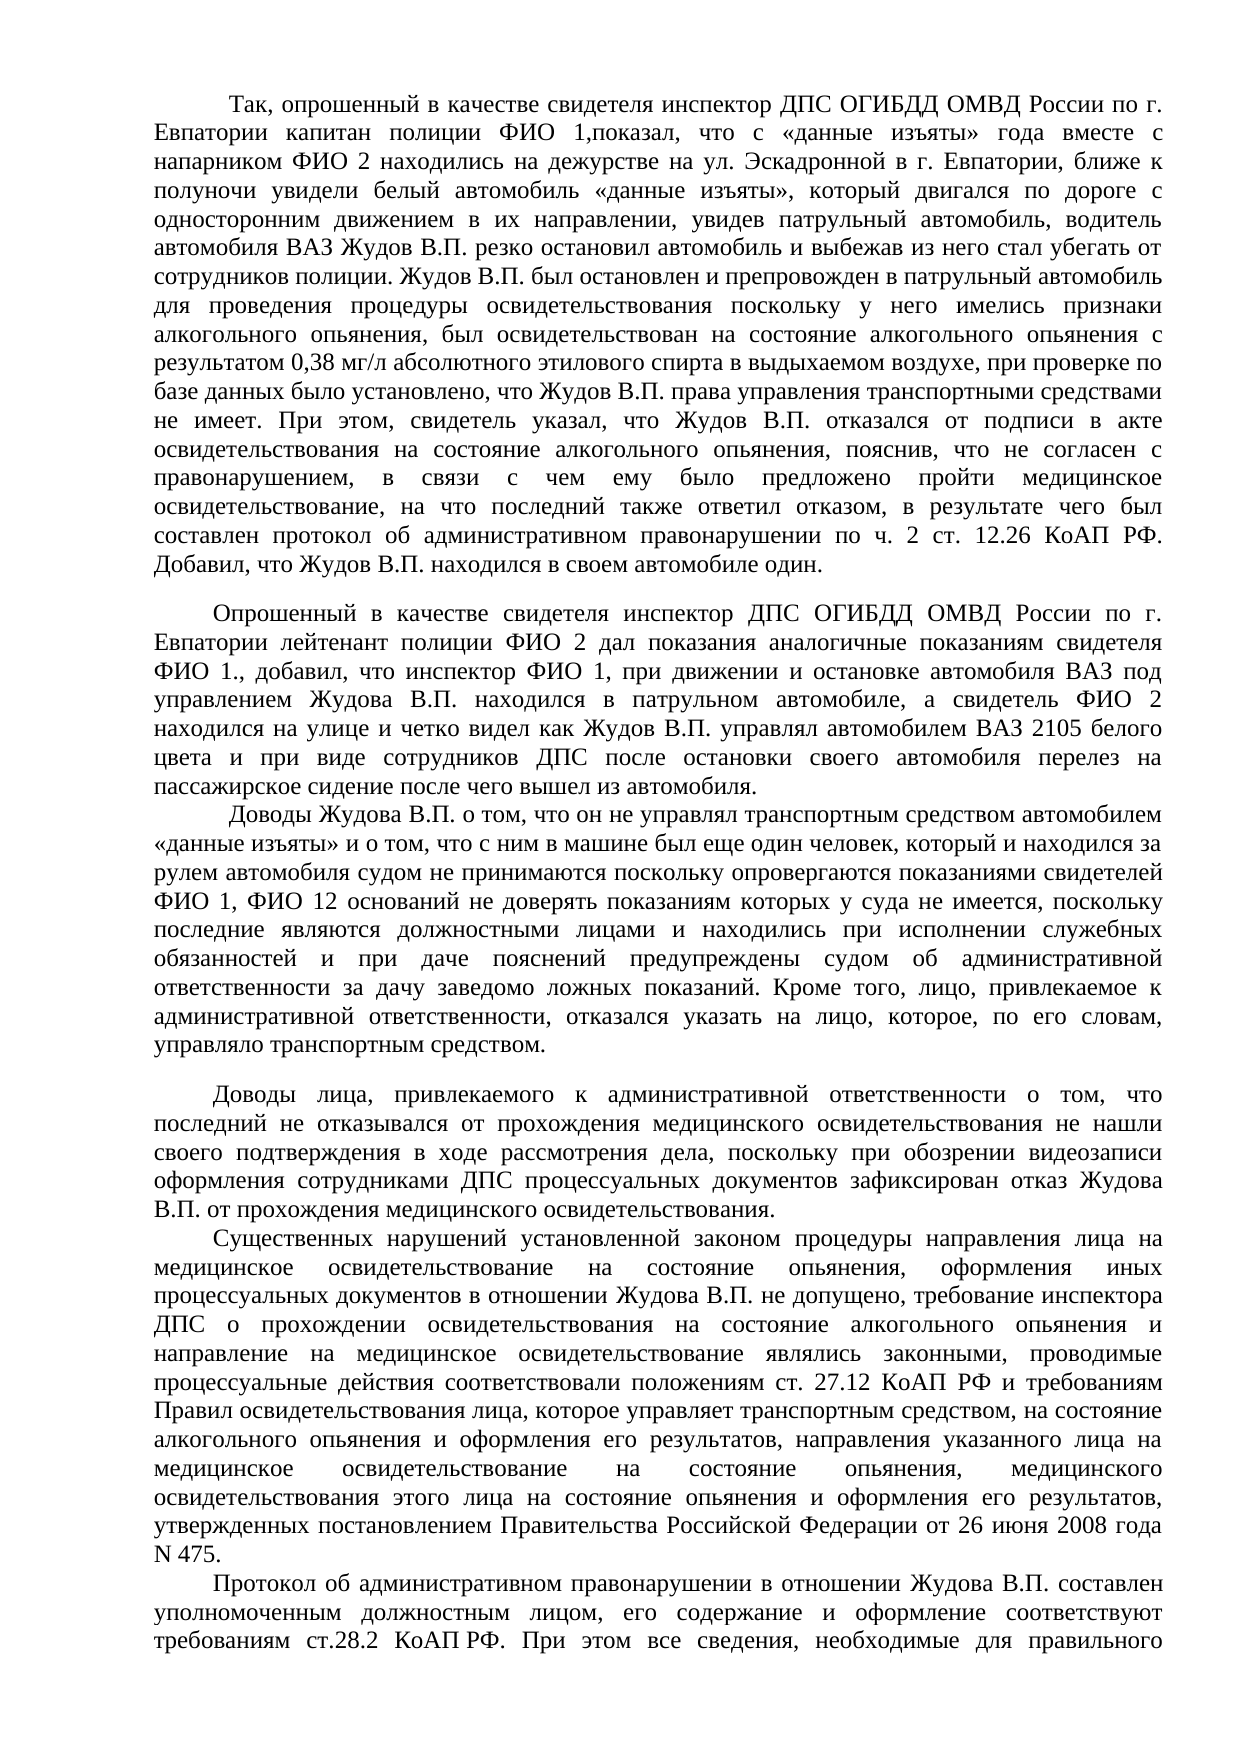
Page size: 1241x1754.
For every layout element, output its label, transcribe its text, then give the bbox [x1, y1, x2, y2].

text Существенных нарушений установленной законом процедуры направления лица на медицинское освидетельствование на состояние опьянения, оформления иных процессуальных документов в отношении Жудова В.П. не допущено, требование инспектора ДПС о прохождении освидетельствования на состояние алкогольного опьянения и направление на медицинское освидетельствование являлись законными, проводимые процессуальные действия соответствовали положениям ст. 27.12 КоАП РФ и требованиям Правил освидетельствования лица, которое управляет транспортным средством, на состояние алкогольного опьянения и оформления его результатов, направления указанного лица на медицинское освидетельствование на состояние опьянения, медицинского освидетельствования этого лица на состояние опьянения и оформления его результатов, утвержденных постановлением Правительства Российской Федерации от 26 июня 2008 года N 475. [153, 1223, 1163, 1568]
text Так, опрошенный в качестве свидетеля инспектор ДПС ОГИБДД ОМВД России по г. Евпатории капитан полиции ФИО 1,показал, что с «данные изъяты» года вместе с напарником ФИО 2 находились на дежурстве на ул. Эскадронной в г. Евпатории, ближе к полуночи увидели белый автомобиль «данные изъяты», который двигался по дороге с односторонним движением в их направлении, увидев патрульный автомобиль, водитель автомобиля ВАЗ Жудов В.П. резко остановил автомобиль и выбежав из него стал убегать от сотрудников полиции. Жудов В.П. был остановлен и препровожден в патрульный автомобиль для проведения процедуры освидетельствования поскольку у него имелись признаки алкогольного опьянения, был освидетельствован на состояние алкогольного опьянения с результатом 0,38 мг/л абсолютного этилового спирта в выдыхаемом воздухе, при проверке по базе данных было установлено, что Жудов В.П. права управления транспортными средствами не имеет. При этом, свидетель указал, что Жудов В.П. отказался от подписи в акте освидетельствования на состояние алкогольного опьянения, пояснив, что не согласен с правонарушением, в связи с чем ему было предложено пройти медицинское освидетельствование, на что последний также ответил отказом, в результате чего был составлен протокол об административном правонарушении по ч. 2 ст. 12.26 КоАП РФ. Добавил, что Жудов В.П. находился в своем автомобиле один. [153, 89, 1163, 577]
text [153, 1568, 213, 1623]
text Опрошенный в качестве свидетеля инспектор ДПС ОГИБДД ОМВД России по г. Евпатории лейтенант полиции ФИО 2 дал показания аналогичные показаниям свидетеля ФИО 1., добавил, что инспектор ФИО 1, при движении и остановке автомобиля ВАЗ под управлением Жудова В.П. находился в патрульном автомобиле, а свидетель ФИО 2 находился на улице и четко видел как Жудов В.П. управлял автомобилем ВАЗ 2105 белого цвета и при виде сотрудников ДПС после остановки своего автомобиля перелез на пассажирское сидение после чего вышел из автомобиля. [153, 598, 1163, 799]
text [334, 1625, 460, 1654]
text Доводы лица, привлекаемого к административной ответственности о том, что последний не отказывался от прохождения медицинского освидетельствования не нашли своего подтверждения в ходе рассмотрения дела, поскольку при обозрении видеозаписи оформления сотрудниками ДПС процессуальных документов зафиксирован отказ Жудова В.П. от прохождения медицинского освидетельствования. [153, 1079, 1163, 1223]
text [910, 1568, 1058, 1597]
text Доводы Жудова В.П. о том, что он не управлял транспортным средством автомобилем «данные изъяты» и о том, что с ним в машине был еще один человек, который и находился за рулем автомобиля судом не принимаются поскольку опровергаются показаниями свидетелей ФИО 1, ФИО 12 оснований не доверять показаниям которых у суда не имеется, поскольку последние являются должностными лицами и находились при исполнении служебных обязанностей и при даче пояснений предупреждены судом об административной ответственности за дачу заведомо ложных показаний. Кроме того, лицо, привлекаемое к административной ответственности, отказался указать на лицо, которое, по его словам, управляло транспортным средством. [153, 799, 1163, 1058]
